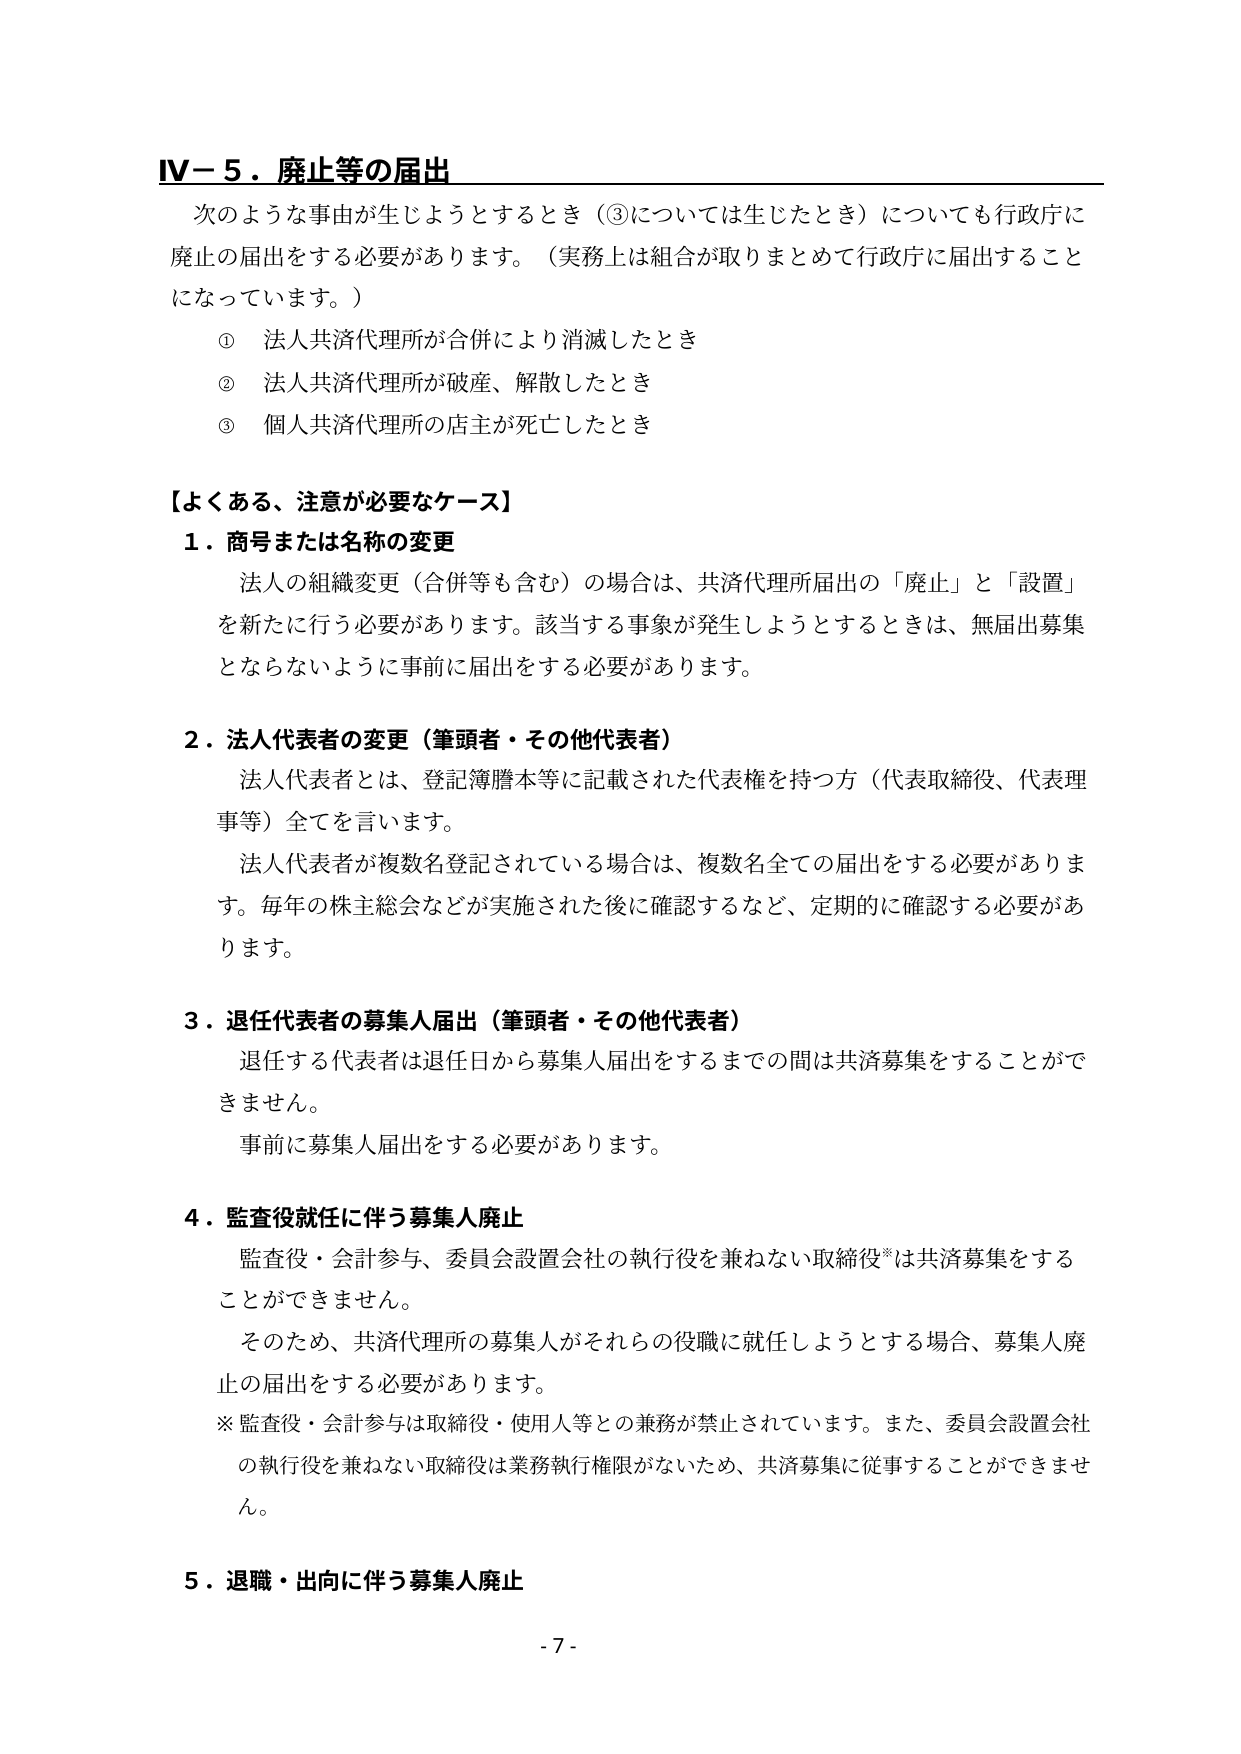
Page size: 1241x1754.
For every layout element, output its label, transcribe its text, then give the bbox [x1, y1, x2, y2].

subtitle Ⅳ－５．廃⽌等の届出 [157, 148, 1092, 190]
list 法人共済代理所が合併により消滅したとき [218, 322, 1003, 355]
text 退任する代表者は退任日から募集人届出をするまでの間は共済募集をすることができません。 [216, 1043, 1092, 1118]
text 法人代表者とは、登記簿謄本等に記載された代表権を持つ方（代表取締役、代表理事等）全てを言います。 [216, 762, 1092, 837]
text ５．退職・出向に伴う募集人廃止 [180, 1563, 1092, 1596]
text そのため、共済代理所の募集人がそれらの役職に就任しようとする場合、募集人廃止の届出をする必要があります。 [216, 1324, 1092, 1399]
text 法人の組織変更（合併等も含む）の場合は、共済代理所届出の「廃止」と「設置」を新たに行う必要があります。該当する事象が発生しようとするときは、無届出募集とならないように事前に届出をする必要があります。 [216, 565, 1092, 682]
text 【よくある、注意が必要なケース】 [159, 483, 1092, 517]
list 個人共済代理所の店主が死亡したとき [218, 407, 1003, 440]
text ３．退任代表者の募集人届出（筆頭者・その他代表者） [180, 1003, 1092, 1036]
text 監査役・会計参与、委員会設置会社の執行役を兼ねない取締役※は共済募集をすることができません。 [216, 1241, 1092, 1316]
text 事前に募集人届出をする必要があります。 [216, 1127, 1092, 1160]
text １．商号または名称の変更 [180, 524, 1092, 557]
text 法人代表者が複数名登記されている場合は、複数名全ての届出をする必要があります。毎年の株主総会などが実施された後に確認するなど、定期的に確認する必要があります。 [216, 846, 1092, 962]
text ２．法人代表者の変更（筆頭者・その他代表者） [180, 722, 1092, 755]
text ４．監査役就任に伴う募集人廃止 [180, 1200, 1092, 1233]
list 法人共済代理所が破産、解散したとき [218, 365, 1003, 398]
text 次のような事由が生じようとするとき（③については生じたとき）についても行政庁に廃止の届出をする必要があります。（実務上は組合が取りまとめて行政庁に届出することになっています。） [171, 197, 1092, 313]
text ※ 監査役・会計参与は取締役・使用人等との兼務が禁止されています。また、委員会設置会社の執行役を兼ねない取締役は業務執行権限がないため、共済募集に従事することができません。 [216, 1408, 1092, 1521]
